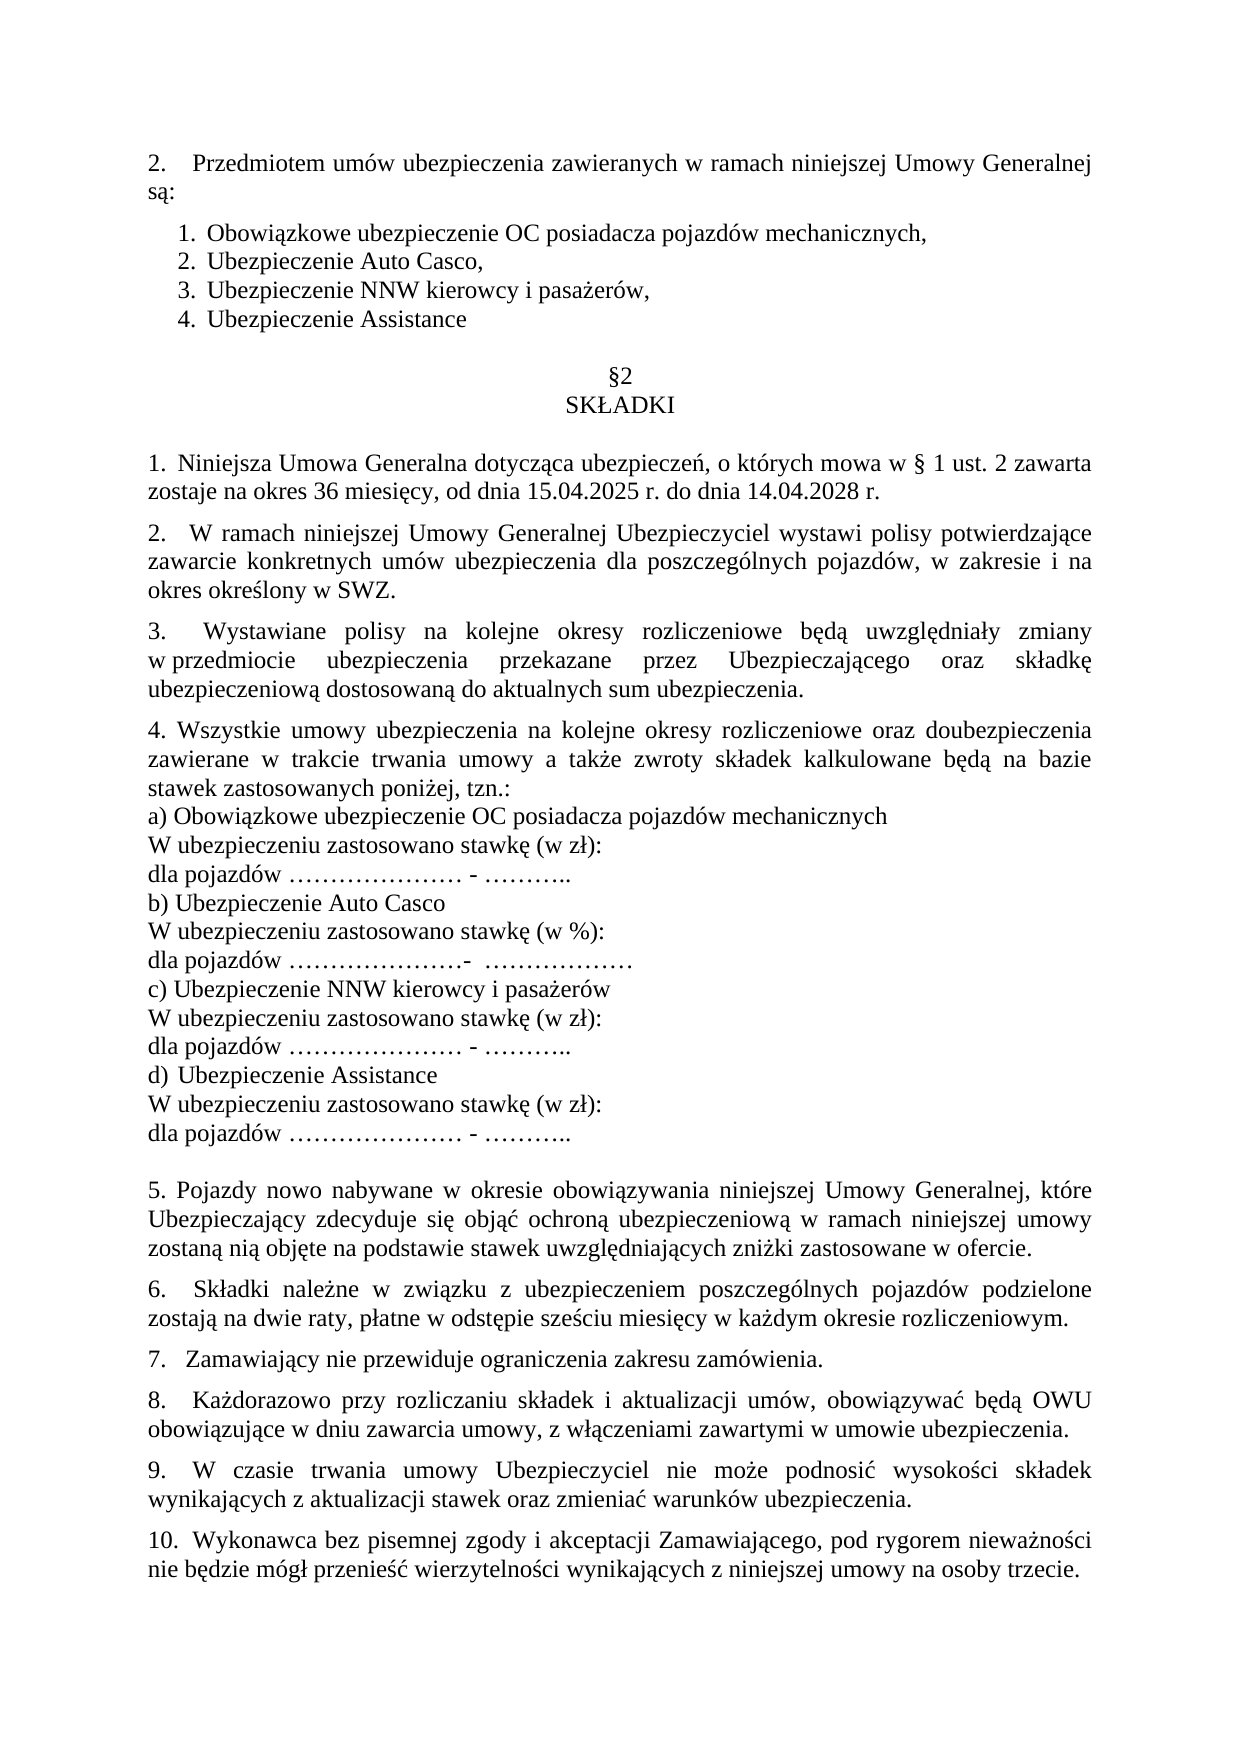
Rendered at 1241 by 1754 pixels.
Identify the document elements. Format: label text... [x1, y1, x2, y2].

text W ubezpieczeniu zastosowano stawkę (w zł): [148, 830, 1093, 859]
list Każdorazowo przy rozliczaniu składek i aktualizacji umów, obowiązywać będą OWU obowiązujące w dniu zawarcia umowy, z włączeniami zawartymi w umowie ubezpieczenia. [148, 1385, 1093, 1443]
text 2 [148, 361, 1093, 390]
text W ubezpieczeniu zastosowano stawkę (w %): [148, 916, 1093, 945]
list W ramach niniejszej Umowy Generalnej Ubezpieczyciel wystawi polisy potwierdzające zawarcie konkretnych umów ubezpieczenia dla poszczególnych pojazdów, w zakresie i na okres określony w SWZ. [148, 518, 1093, 604]
list Ubezpieczenie NNW kierowcy i pasażerów, [177, 275, 1093, 304]
text SKŁADKI [148, 390, 1093, 419]
list Niniejsza Umowa Generalna dotycząca ubezpieczeń, o których mowa w § 1 ust. 2 zawarta zostaje na okres 36 miesięcy, od dnia 15.04.2025 r. do dnia 14.04.2028 r. [148, 448, 1093, 505]
text 3. Wystawiane polisy na kolejne okresy rozliczeniowe będą uwzględniały zmiany w przedmiocie ubezpieczenia przekazane przez Ubezpieczającego oraz składkę ubezpieczeniową dostosowaną do aktualnych sum ubezpieczenia. [148, 616, 1093, 703]
list Wykonawca bez pisemnej zgody i akceptacji Zamawiającego, pod rygorem nieważności nie będzie mógł przenieść wierzytelności wynikających z niniejszej umowy na osoby trzecie. [148, 1525, 1093, 1583]
list Przedmiotem umów ubezpieczenia zawieranych w ramach niniejszej Umowy Generalnej są: [148, 148, 1093, 205]
list Ubezpieczenie Assistance [177, 304, 1093, 333]
list W czasie trwania umowy Ubezpieczyciel nie może podnosić wysokości składek wynikających z aktualizacji stawek oraz zmieniać warunków ubezpieczenia. [148, 1455, 1093, 1513]
list c) Ubezpieczenie NNW kierowcy i pasażerów [148, 974, 1093, 1003]
text W ubezpieczeniu zastosowano stawkę (w zł): [148, 1089, 1093, 1118]
list Obowiązkowe ubezpieczenie OC posiadacza pojazdów mechanicznych, [177, 218, 1093, 246]
list a) Obowiązkowe ubezpieczenie OC posiadacza pojazdów mechanicznych [148, 801, 1093, 830]
text dla pojazdów ………………… - ……….. [148, 1031, 1093, 1060]
text W ubezpieczeniu zastosowano stawkę (w zł): [148, 1003, 1093, 1031]
text 5. Pojazdy nowo nabywane w okresie obowiązywania niniejszej Umowy Generalnej, które Ubezpieczający zdecyduje się objąć ochroną ubezpieczeniową w ramach niniejszej umowy zostaną nią objęte na podstawie stawek uwzględniających zniżki zastosowane w ofercie. [148, 1175, 1093, 1261]
text 7. Zamawiający nie przewiduje ograniczenia zakresu zamówienia. [148, 1344, 1093, 1373]
list b) Ubezpieczenie Auto Casco [148, 888, 1093, 916]
text dla pojazdów ………………… - ……….. [148, 1118, 1093, 1146]
text 4. Wszystkie umowy ubezpieczenia na kolejne okresy rozliczeniowe oraz doubezpieczenia zawierane w trakcie trwania umowy a także zwroty składek kalkulowane będą na bazie stawek zastosowanych poniżej, tzn.: [148, 715, 1093, 801]
text 6. Składki należne w związku z ubezpieczeniem poszczególnych pojazdów podzielone zostają na dwie raty, płatne w odstępie sześciu miesięcy w każdym okresie rozliczeniowym. [148, 1274, 1093, 1331]
text dla pojazdów ………………… - ……….. [148, 859, 1093, 888]
list Ubezpieczenie Auto Casco, [177, 246, 1093, 275]
text dla pojazdów …………………- ……………… [148, 945, 1093, 974]
list Ubezpieczenie Assistance [148, 1060, 1093, 1089]
